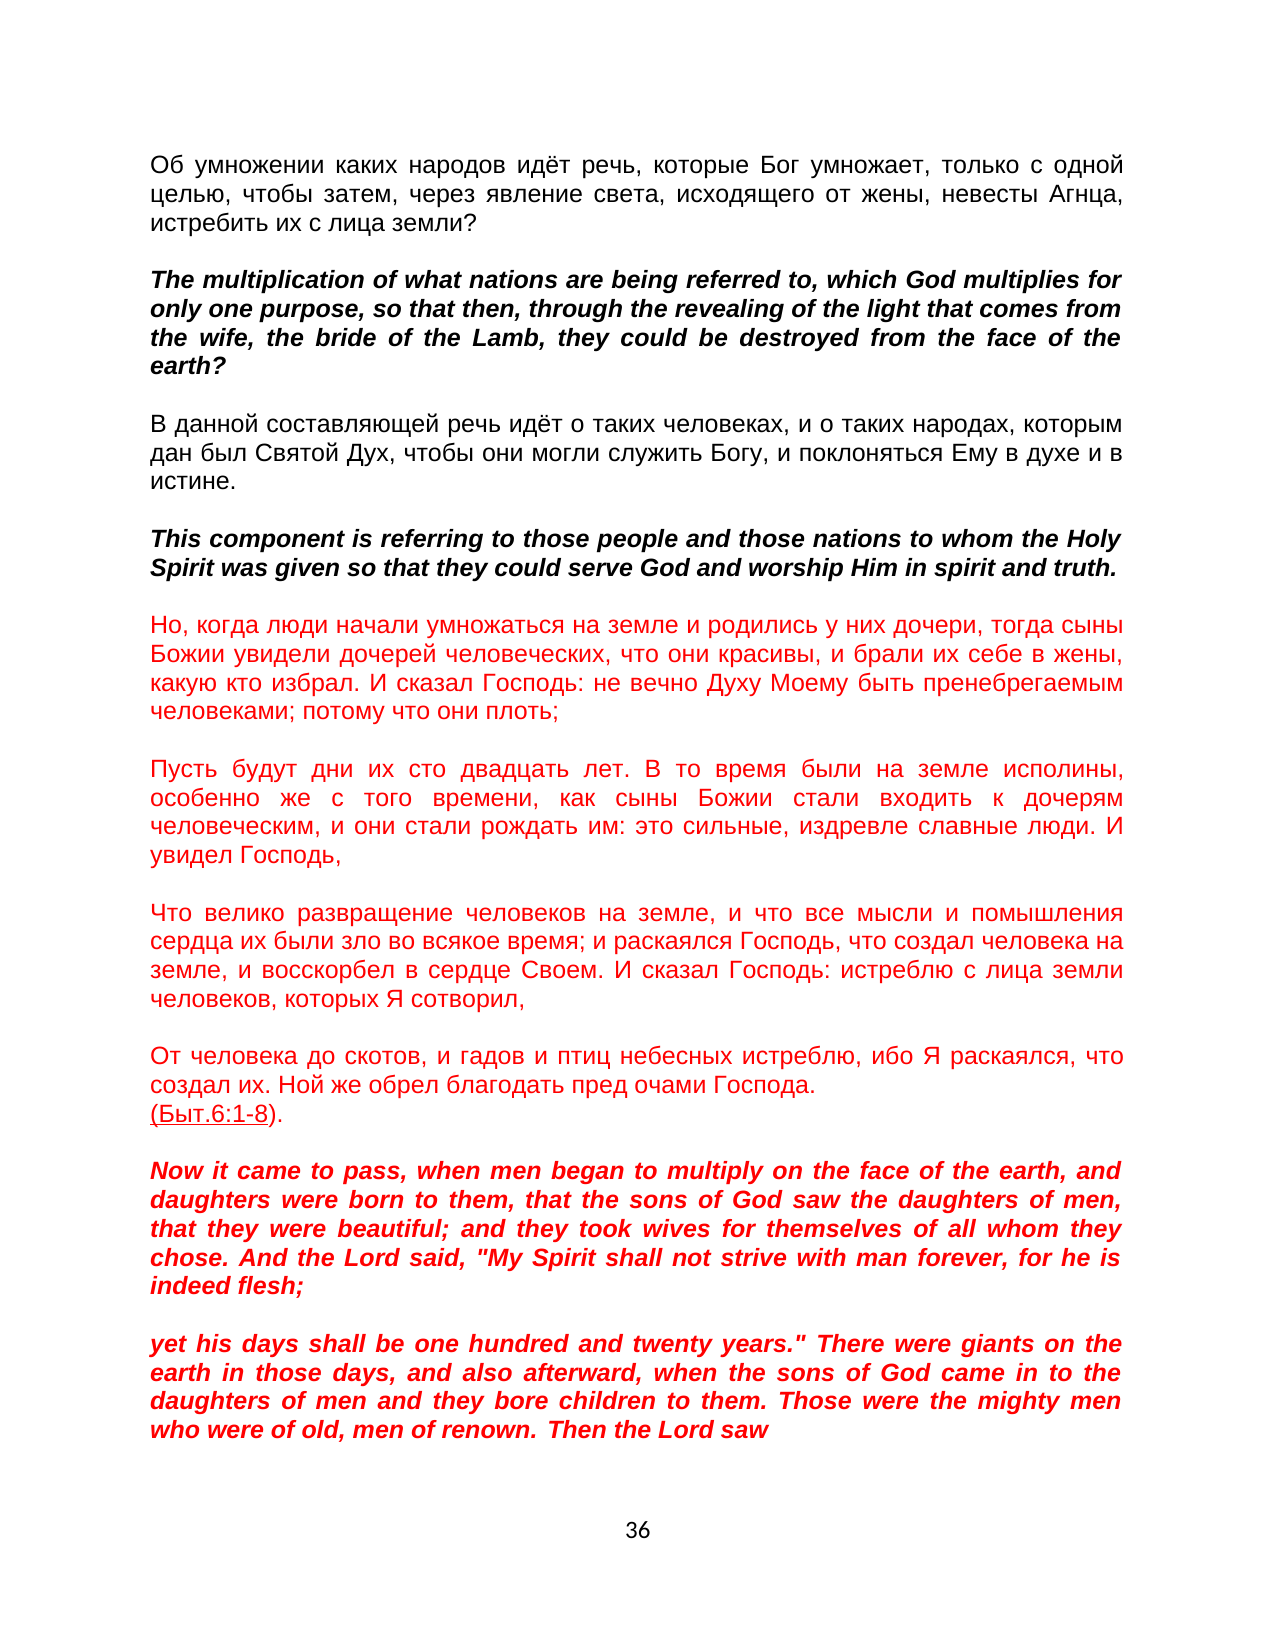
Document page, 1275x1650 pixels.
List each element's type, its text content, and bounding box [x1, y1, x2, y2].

text От человека до скотов, и гадов и птиц небесных истреблю, ибо Я раскаялся, что создал их. Ной же обрел благодать пред очами Господа. [150, 1041, 1125, 1099]
text Пусть будут дни их сто двадцать лет. В то время были на земле исполины, особенно же с того времени, как сыны Божии стали входить к дочерям человеческим, и они стали рождать им: это сильные, издревле славные люди. И увидел Господь, [150, 754, 1125, 869]
text This component is referring to those people and those nations to whom the Holy Spirit was given so that they could serve God and worship Him in spirit and truth. [150, 524, 1125, 581]
text В данной составляющей речь идёт о таких человеках, и о таких народах, которым дан был Святой Дух, чтобы они могли служить Богу, и поклоняться Ему в духе и в истине. [150, 409, 1125, 495]
text Now it came to pass, when men began to multiply on the face of the earth, and daughters were born to them, that the sons of God saw the daughters of men, that they were beautiful; and they took wives for themselves of all whom they chose. And the Lord said, "My Spirit shall not strive with man forever, for he is indeed flesh; [150, 1156, 1125, 1300]
text yet his days shall be one hundred and twenty years." There were giants on the earth in those days, and also afterward, when the sons of God came in to the daughters of men and they bore children to them. Those were the mighty men who were of old, men of renown. Then the Lord saw [150, 1329, 1125, 1444]
text Но, когда люди начали умножаться на земле и родились у них дочери, тогда сыны Божии увидели дочерей человеческих, что они красивы, и брали их себе в жены, какую кто избрал. И сказал Господь: не вечно Духу Моему быть пренебрегаемым человеками; потому что они плоть; [150, 610, 1125, 725]
text (Быт.6:1-8). [150, 1099, 1125, 1127]
text Что велико развращение человеков на земле, и что все мысли и помышления сердца их были зло во всякое время; и раскаялся Господь, что создал человека на земле, и восскорбел в сердце Своем. И сказал Господь: истреблю с лица земли человеков, которых Я сотворил, [150, 897, 1125, 1012]
text The multiplication of what nations are being referred to, which God multiplies for only one purpose, so that then, through the revealing of the light that comes from the wife, the bride of the Lamb, they could be destroyed from the face of the earth? [150, 265, 1125, 380]
text Об умножении каких народов идёт речь, которые Бог умножает, только с одной целью, чтобы затем, через явление света, исходящего от жены, невесты Агнца, истребить их с лица земли? [150, 150, 1125, 236]
